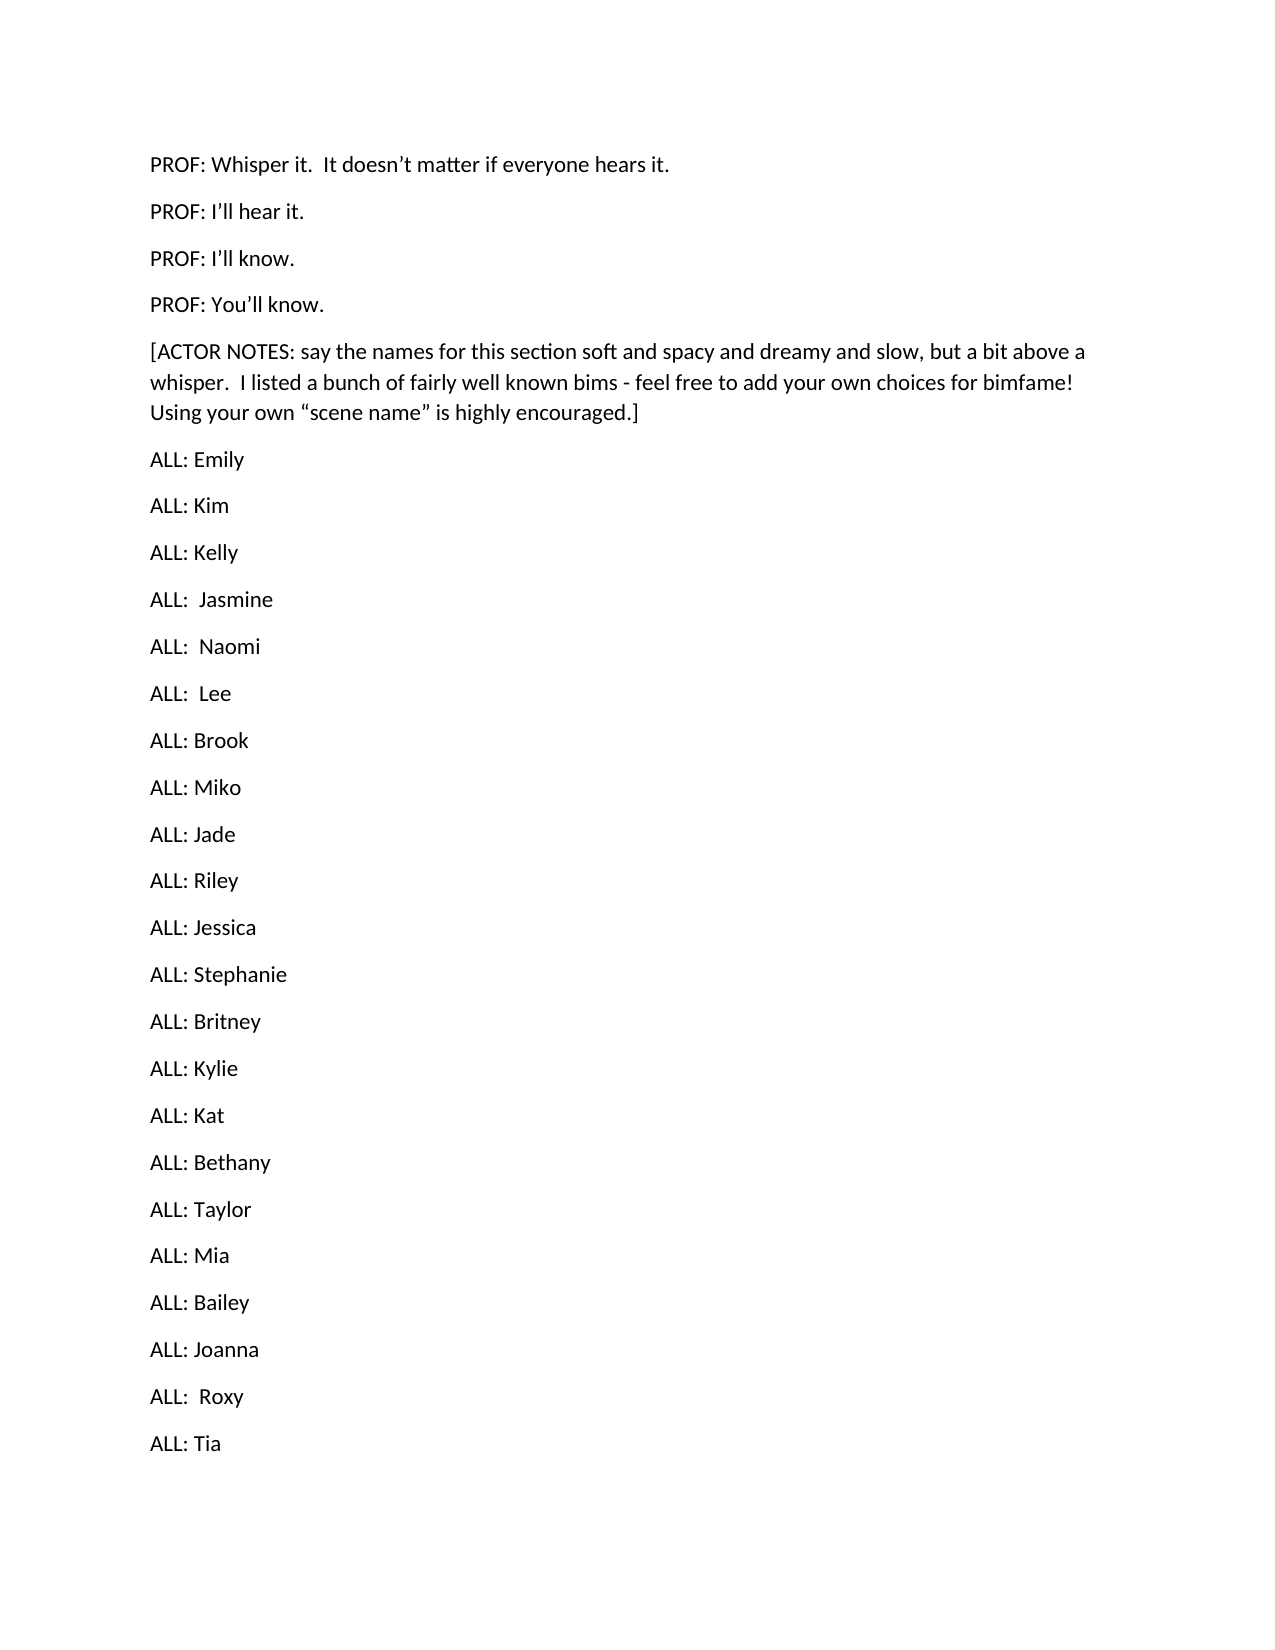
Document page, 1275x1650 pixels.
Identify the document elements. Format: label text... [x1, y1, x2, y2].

text PROF: I’ll hear it. [150, 197, 1125, 225]
text ALL: Jessica [150, 913, 1125, 942]
text ALL: Kelly [150, 538, 1125, 567]
text ALL: Kylie [150, 1054, 1125, 1082]
text ALL: Miko [150, 773, 1125, 801]
text ALL: Bethany [150, 1148, 1125, 1176]
text ALL: Kat [150, 1101, 1125, 1129]
text PROF: I’ll know. [150, 244, 1125, 272]
text ALL: Jasmine [150, 585, 1125, 613]
text ALL: Roxy [150, 1382, 1125, 1410]
text [ACTOR NOTES: say the names for this section soft and spacy and dreamy and slow, but a bit above a whisper. I listed a bunch of fairly well known bims - feel free to add your own choices for bimfame! Using your own “scene name” is highly encouraged.] [150, 337, 1125, 426]
text ALL: Brook [150, 726, 1125, 754]
text ALL: Jade [150, 820, 1125, 848]
text ALL: Stephanie [150, 960, 1125, 988]
text ALL: Naomi [150, 632, 1125, 660]
text ALL: Taylor [150, 1195, 1125, 1223]
text PROF: You’ll know. [150, 291, 1125, 319]
text ALL: Lee [150, 679, 1125, 707]
text ALL: Joanna [150, 1335, 1125, 1363]
text ALL: Kim [150, 492, 1125, 520]
text ALL: Tia [150, 1429, 1125, 1457]
text ALL: Britney [150, 1007, 1125, 1035]
text ALL: Riley [150, 867, 1125, 895]
text ALL: Mia [150, 1242, 1125, 1270]
text PROF: Whisper it. It doesn’t matter if everyone hears it. [150, 150, 1125, 178]
text ALL: Emily [150, 445, 1125, 473]
text ALL: Bailey [150, 1288, 1125, 1317]
